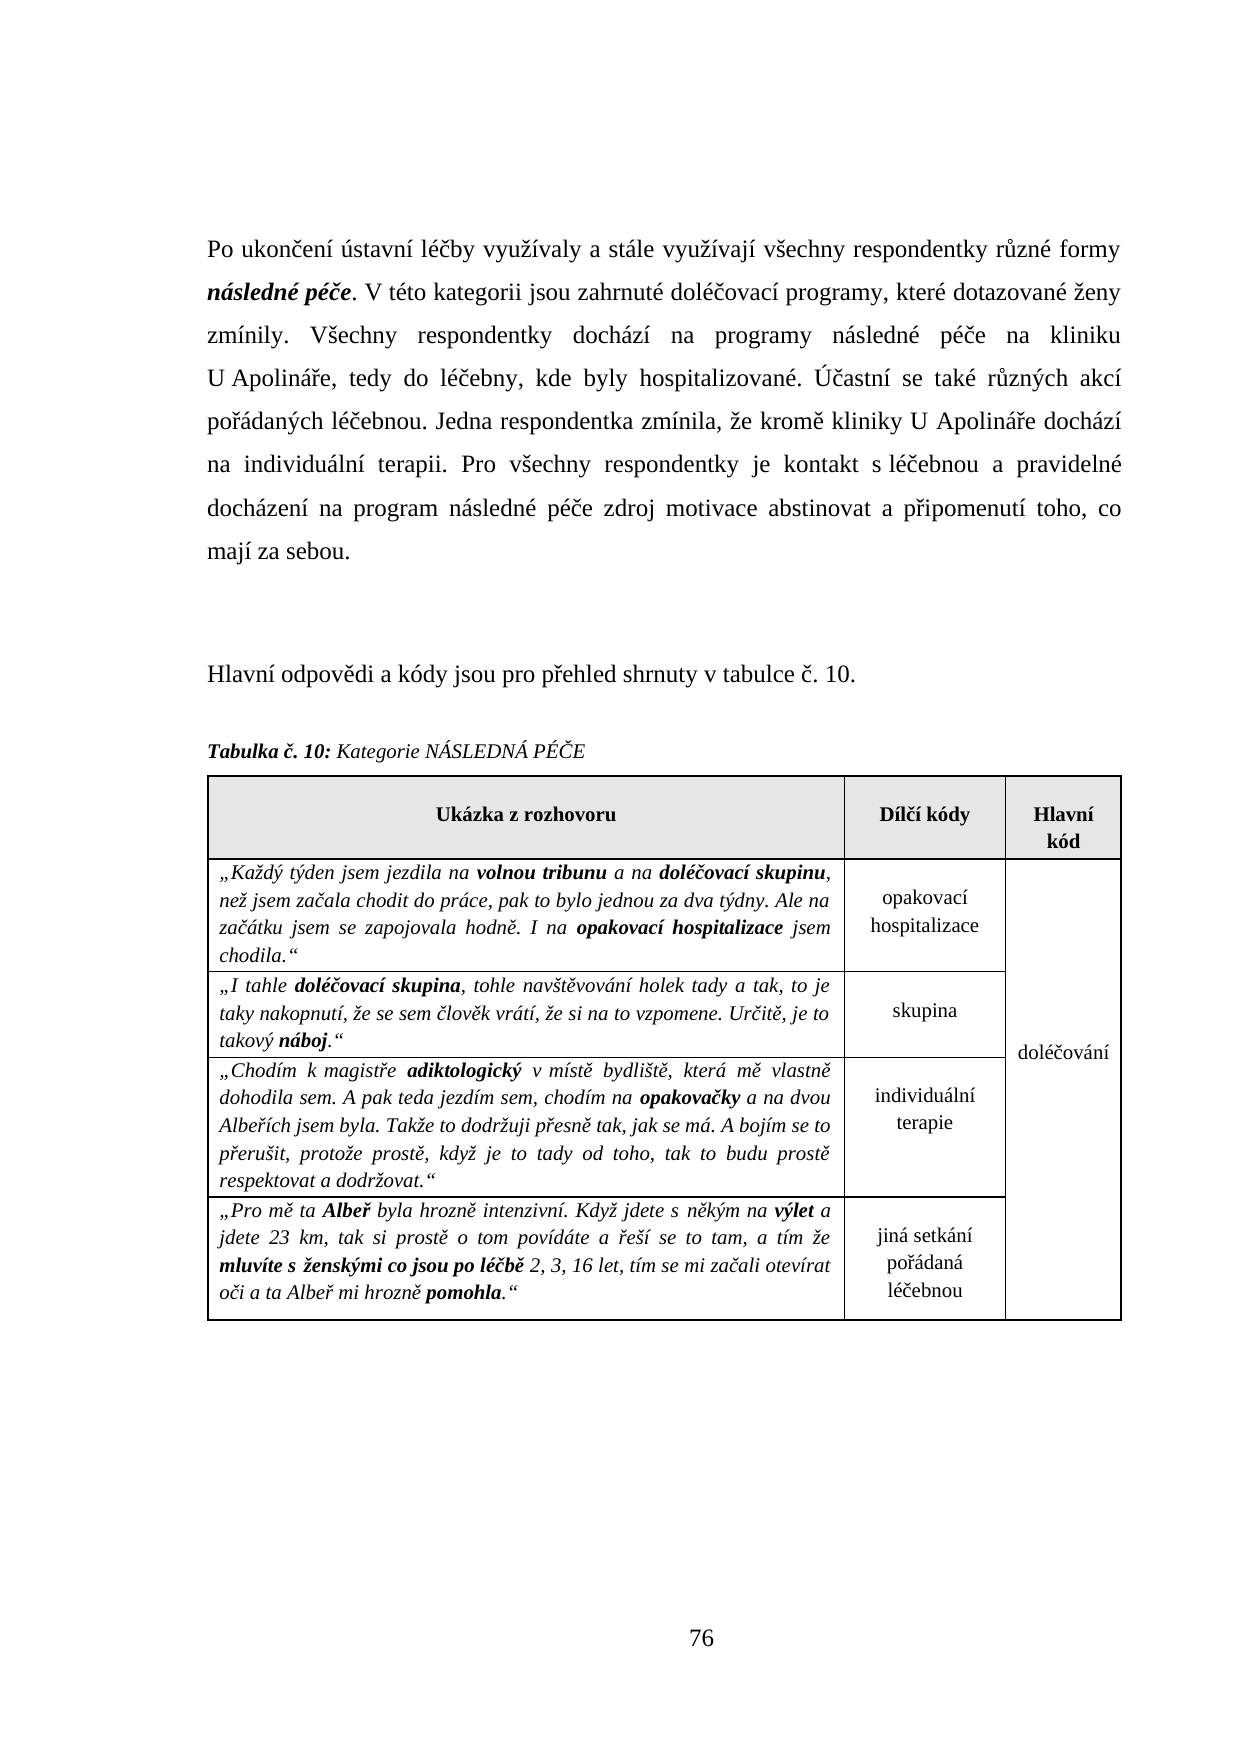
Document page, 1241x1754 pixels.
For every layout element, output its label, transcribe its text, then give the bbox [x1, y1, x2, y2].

table_cell individuální terapie [845, 1058, 1005, 1196]
table_cell „Chodím k magistře adiktologický v místě bydliště, která mě vlastně dohodila sem. A pak teda jezdím sem, chodím na opakovačky a na dvou Albeřích jsem byla. Takže to dodržuji přesně tak, jak se má. A bojím se to přerušit, protože prostě, když je to tady od toho, tak to budu prostě respektovat a dodržovat.“ [209, 1058, 844, 1196]
table_cell jiná setkání pořádaná léčebnou [845, 1198, 1005, 1318]
text Tabulka č. 10: Kategorie NÁSLEDNÁ PÉČE [207, 739, 1122, 763]
table_cell doléčování [1006, 860, 1120, 1318]
text Hlavní odpovědi a kódy jsou pro přehled shrnuty v tabulce č. 10. [207, 659, 1122, 688]
table_cell skupina [845, 972, 1005, 1057]
table_cell „Pro mě ta Albeř byla hrozně intenzivní. Když jdete s někým na výlet a jdete 23 km, tak si prostě o tom povídáte a řeší se to tam, a tím že mluvíte s ženskými co jsou po léčbě 2, 3, 16 let, tím se mi začali otevírat oči a ta Albeř mi hrozně pomohla.“ [209, 1198, 844, 1318]
table_header Ukázka z rozhovoru [209, 777, 844, 858]
table_cell opakovací hospitalizace [845, 860, 1005, 971]
table_cell „Každý týden jsem jezdila na volnou tribunu a na doléčovací skupinu, než jsem začala chodit do práce, pak to bylo jednou za dva týdny. Ale na začátku jsem se zapojovala hodně. I na opakovací hospitalizace jsem chodila.“ [209, 860, 844, 971]
table_cell „I tahle doléčovací skupina, tohle navštěvování holek tady a tak, to je taky nakopnutí, že se sem člověk vrátí, že si na to vzpomene. Určitě, je to takový náboj.“ [209, 972, 844, 1057]
table_header Hlavní kód [1006, 777, 1120, 858]
text Po ukončení ústavní léčby využívaly a stále využívají všechny respondentky různé formy následné péče. V této kategorii jsou zahrnuté doléčovací programy, které dotazované ženy zmínily. Všechny respondentky dochází na programy následné péče na kliniku U Apolináře, tedy do léčebny, kde byly hospitalizované. Účastní se také různých akcí pořádaných léčebnou. Jedna respondentka zmínila, že kromě kliniky U Apolináře dochází na individuální terapii. Pro všechny respondentky je kontakt s léčebnou a pravidelné docházení na program následné péče zdroj motivace abstinovat a připomenutí toho, co mají za sebou. [207, 234, 1122, 564]
table_header Dílčí kódy [845, 777, 1005, 858]
